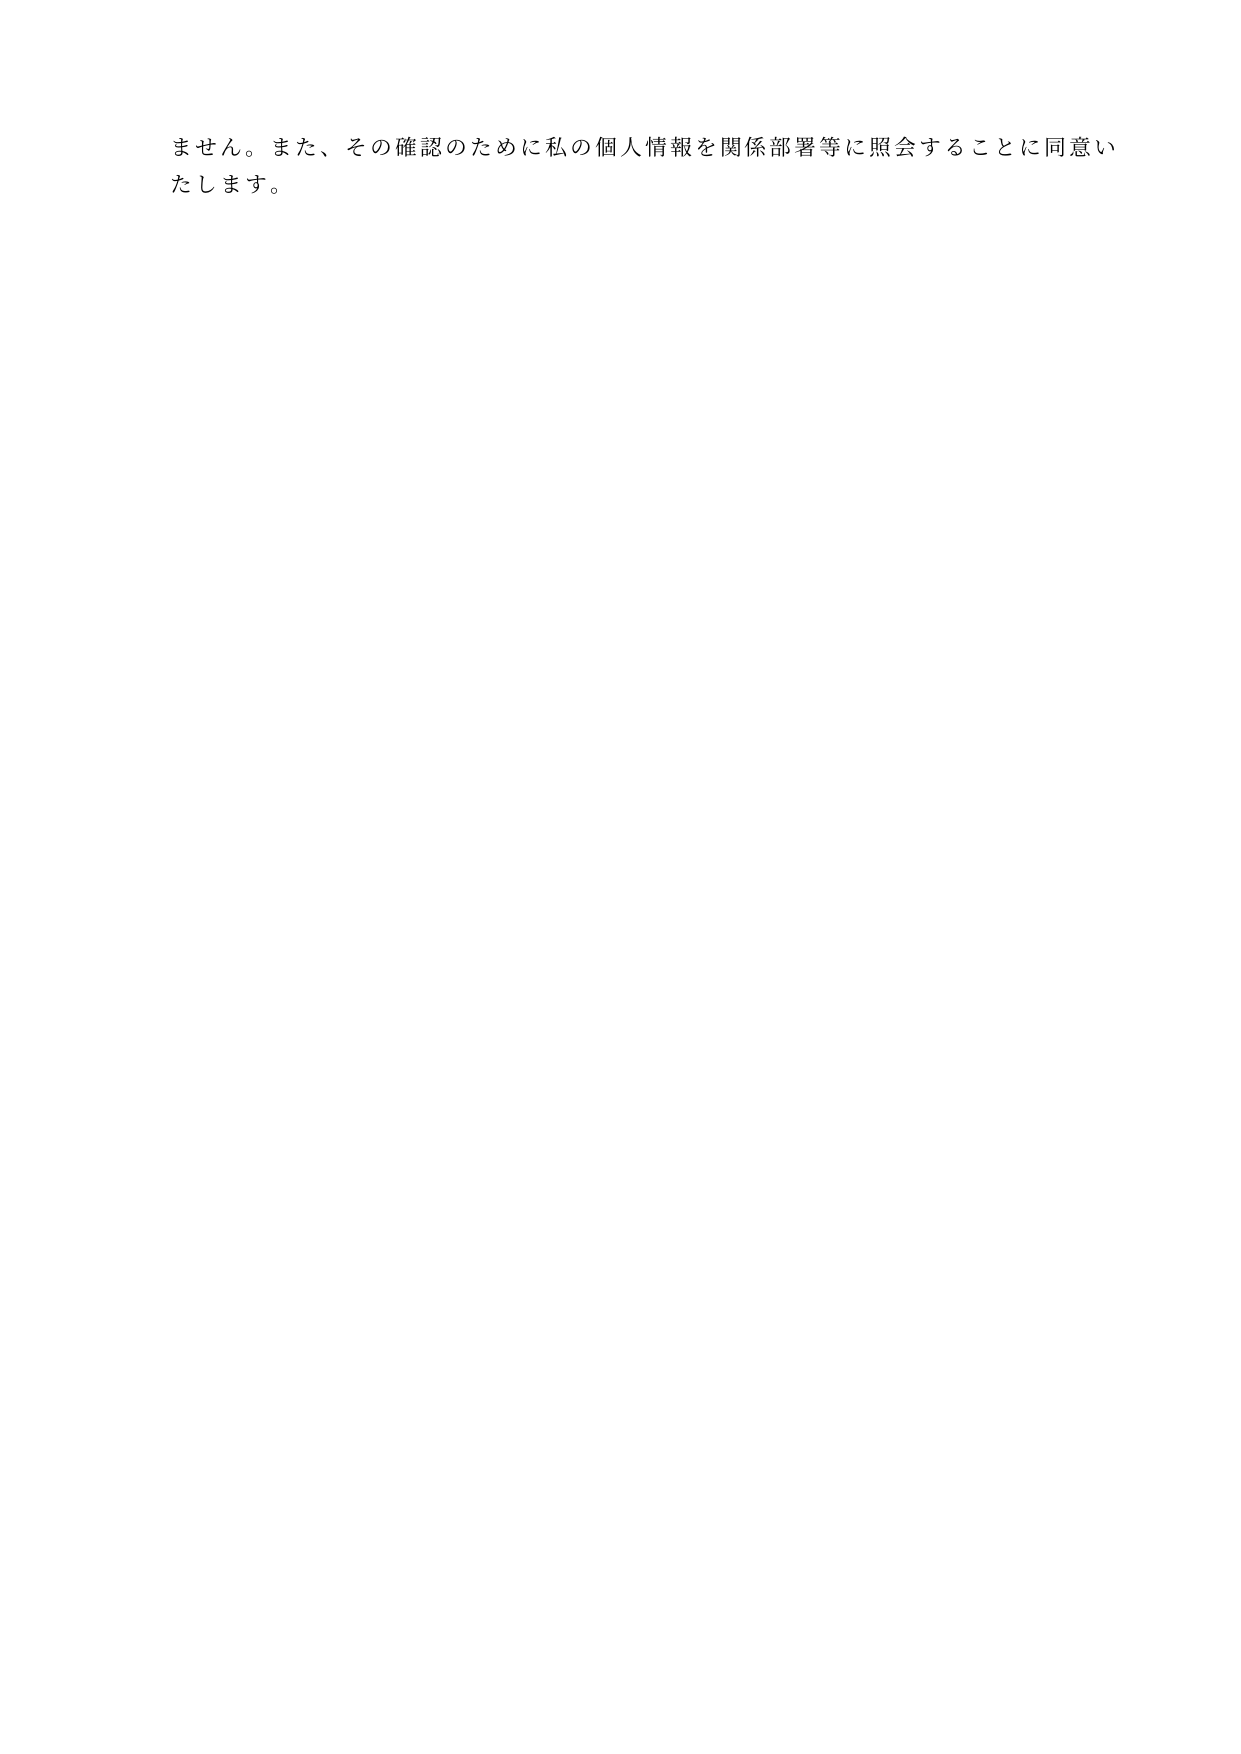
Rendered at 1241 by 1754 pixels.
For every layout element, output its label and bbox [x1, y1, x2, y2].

text [120, 127, 1120, 202]
